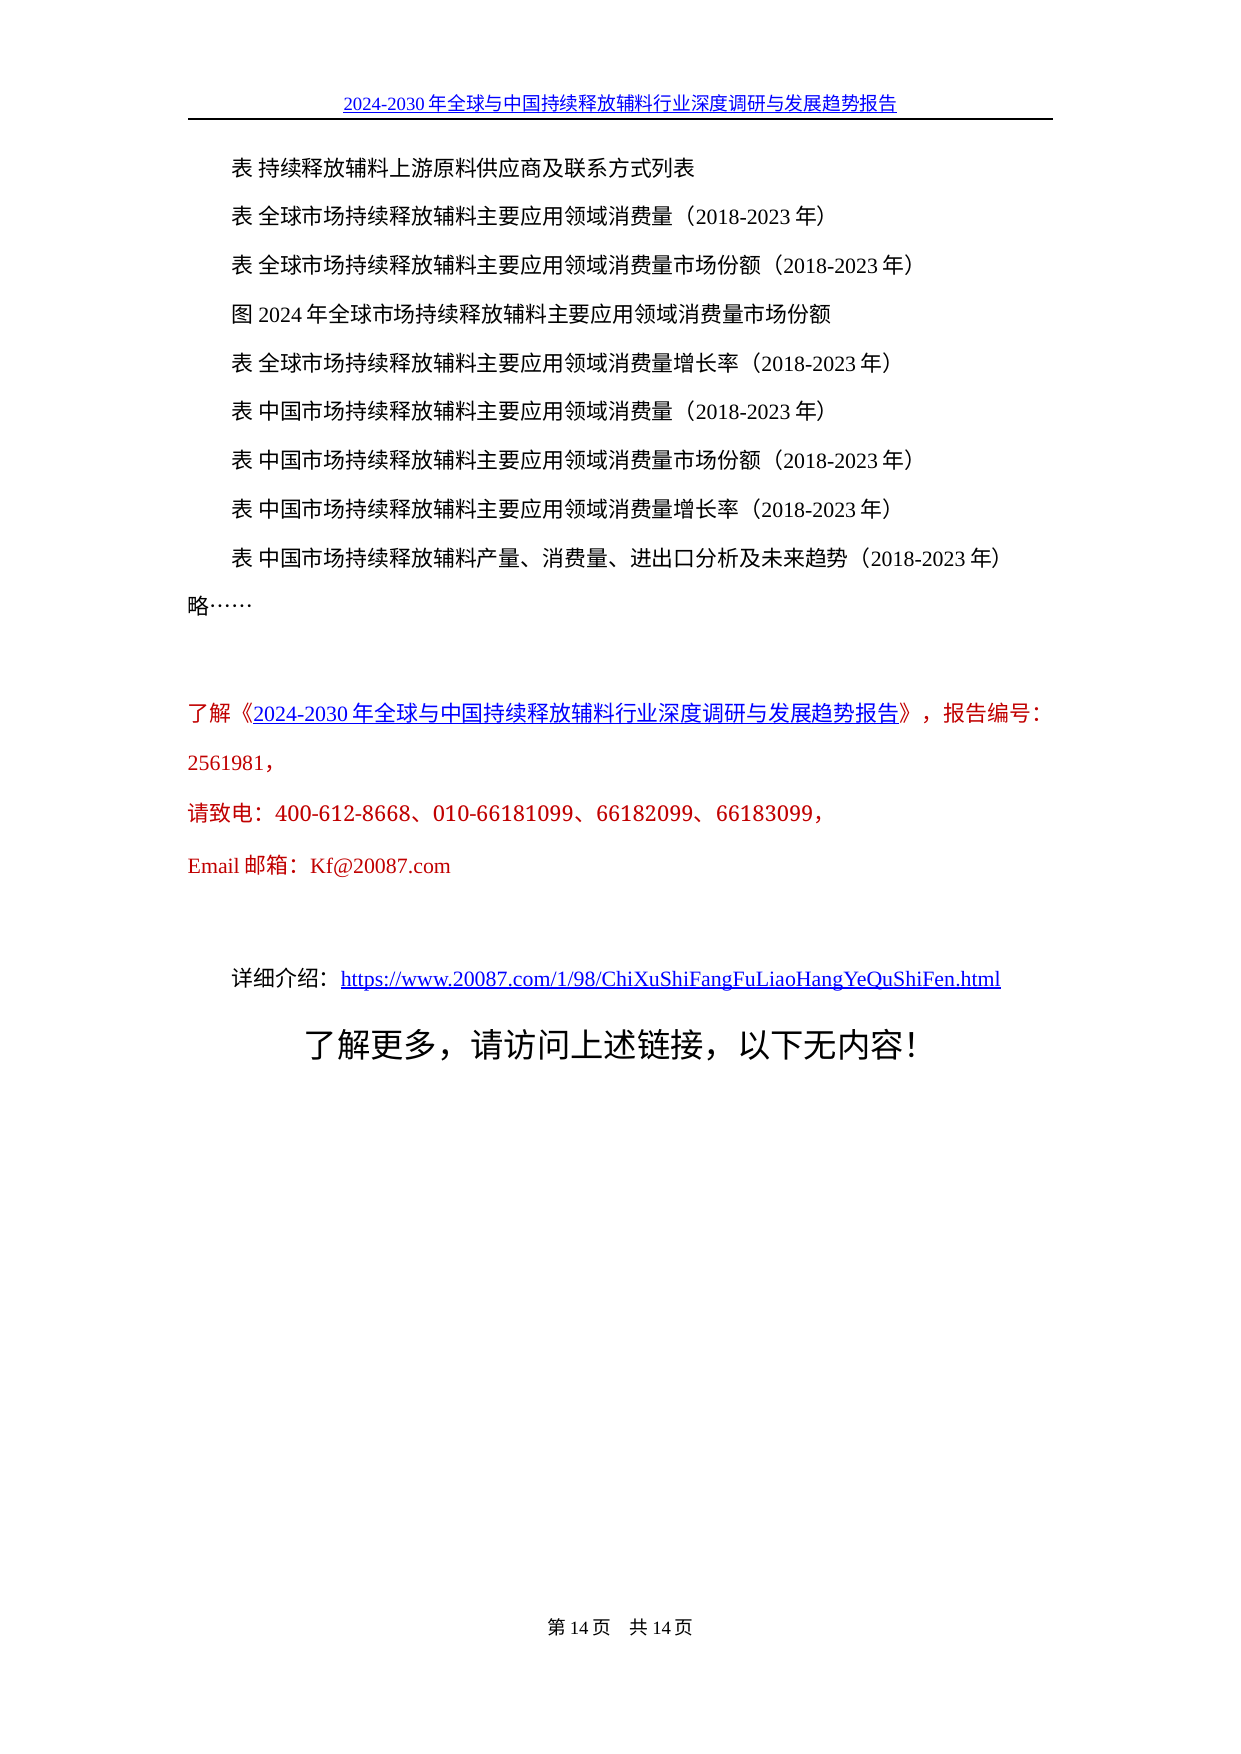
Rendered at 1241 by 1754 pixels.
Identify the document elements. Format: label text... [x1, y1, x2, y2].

text 详细介绍：https://www.20087.com/1/98/ChiXuShiFangFuLiaoHangYeQuShiFen.html [187, 960, 1053, 993]
title 了解更多，请访问上述链接，以下无内容！ [187, 1010, 1053, 1075]
text Email邮箱：Kf@20087.com [187, 847, 1053, 880]
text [187, 150, 1053, 621]
text 请致电：400-612-8668、010-66181099、66182099、66183099， [187, 796, 1053, 828]
text 了解《2024-2030年全球与中国持续释放辅料行业深度调研与发展趋势报告》，报告编号：2561981， [187, 695, 1053, 777]
